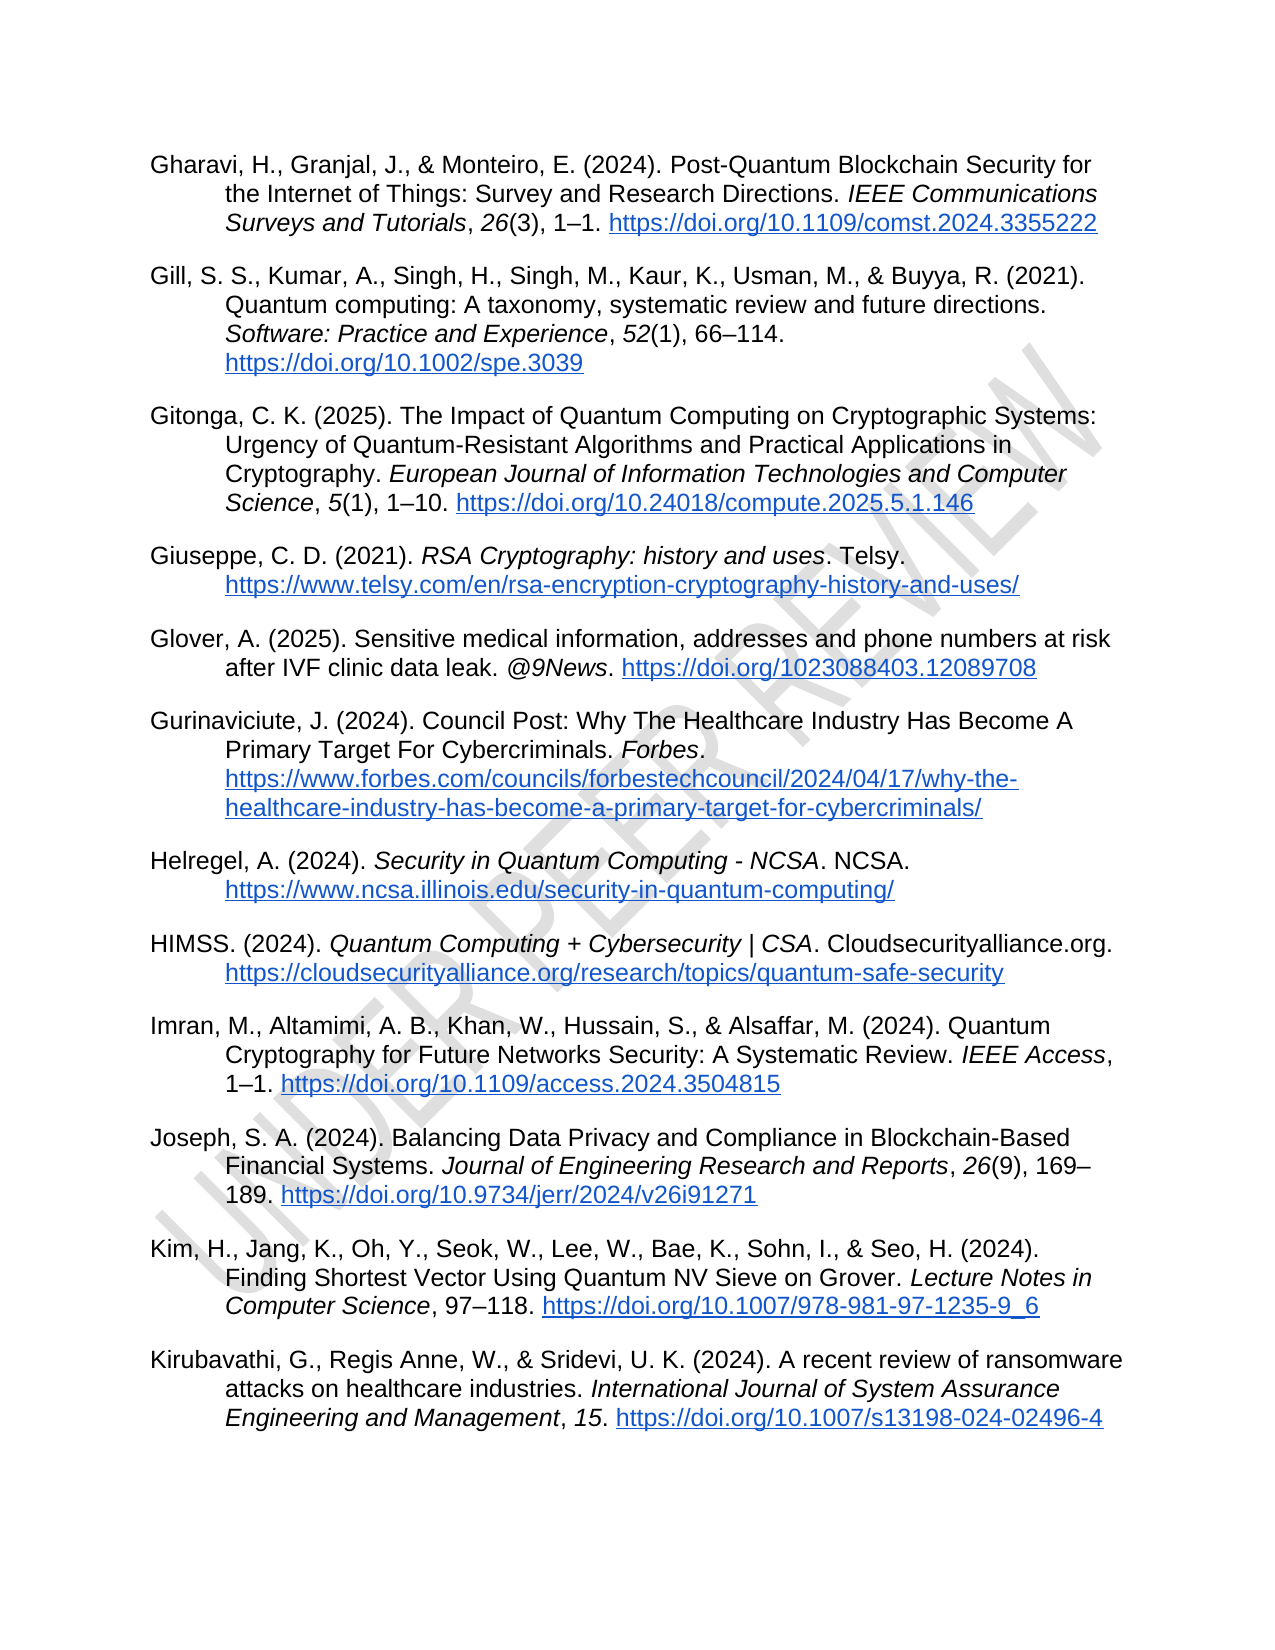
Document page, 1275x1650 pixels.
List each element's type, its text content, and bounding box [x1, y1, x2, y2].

text Joseph, S. A. (2024). Balancing Data Privacy and Compliance in Blockchain-Based Financial Systems. Journal of Engineering Research and Reports, 26(9), 169–189. https://doi.org/10.9734/jerr/2024/v26i91271 [150, 1122, 1125, 1209]
text Gharavi, H., Granjal, J., & Monteiro, E. (2024). Post-Quantum Blockchain Security for the Internet of Things: Survey and Research Directions. IEEE Communications Surveys and Tutorials, 26(3), 1–1. https://doi.org/10.1109/comst.2024.3355222 [150, 150, 1125, 236]
text Glover, A. (2025). Sensitive medical information, addresses and phone numbers at risk after IVF clinic data leak. @9News. https://doi.org/1023088403.12089708 [150, 624, 1125, 681]
text Imran, M., Altamimi, A. B., Khan, W., Hussain, S., & Alsaffar, M. (2024). Quantum Cryptography for Future Networks Security: A Systematic Review. IEEE Access, 1–1. https://doi.org/10.1109/access.2024.3504815 [150, 1011, 1125, 1097]
text Gurinaviciute, J. (2024). Council Post: Why The Healthcare Industry Has Become A Primary Target For Cybercriminals. Forbes. https://www.forbes.com/councils/forbestechcouncil/2024/04/17/why-the-healthcare-industry-has-become-a-primary-target-for-cybercriminals/ [150, 706, 1125, 821]
text Kirubavathi, G., Regis Anne, W., & Sridevi, U. K. (2024). A recent review of ransomware attacks on healthcare industries. International Journal of System Assurance Engineering and Management, 15. https://doi.org/10.1007/s13198-024-02496-4 [150, 1345, 1125, 1431]
text Helregel, A. (2024). Security in Quantum Computing - NCSA. NCSA. https://www.ncsa.illinois.edu/security-in-quantum-computing/ [150, 846, 1125, 904]
text Gitonga, C. K. (2025). The Impact of Quantum Computing on Cryptographic Systems: Urgency of Quantum-Resistant Algorithms and Practical Applications in Cryptography. European Journal of Information Technologies and Computer Science, 5(1), 1–10. https://doi.org/10.24018/compute.2025.5.1.146 [150, 401, 1125, 516]
text HIMSS. (2024). Quantum Computing + Cybersecurity | CSA. Cloudsecurityalliance.org. https://cloudsecurityalliance.org/research/topics/quantum-safe-security [150, 929, 1125, 986]
text Giuseppe, C. D. (2021). RSA Cryptography: history and uses. Telsy. https://www.telsy.com/en/rsa-encryption-cryptography-history-and-uses/ [150, 541, 1125, 599]
text Kim, H., Jang, K., Oh, Y., Seok, W., Lee, W., Bae, K., Sohn, I., & Seo, H. (2024). Finding Shortest Vector Using Quantum NV Sieve on Grover. Lecture Notes in Computer Science, 97–118. https://doi.org/10.1007/978-981-97-1235-9_6 [150, 1234, 1125, 1320]
text Gill, S. S., Kumar, A., Singh, H., Singh, M., Kaur, K., Usman, M., & Buyya, R. (2021). Quantum computing: A taxonomy, systematic review and future directions. Software: Practice and Experience, 52(1), 66–114. https://doi.org/10.1002/spe.3039 [150, 261, 1125, 376]
